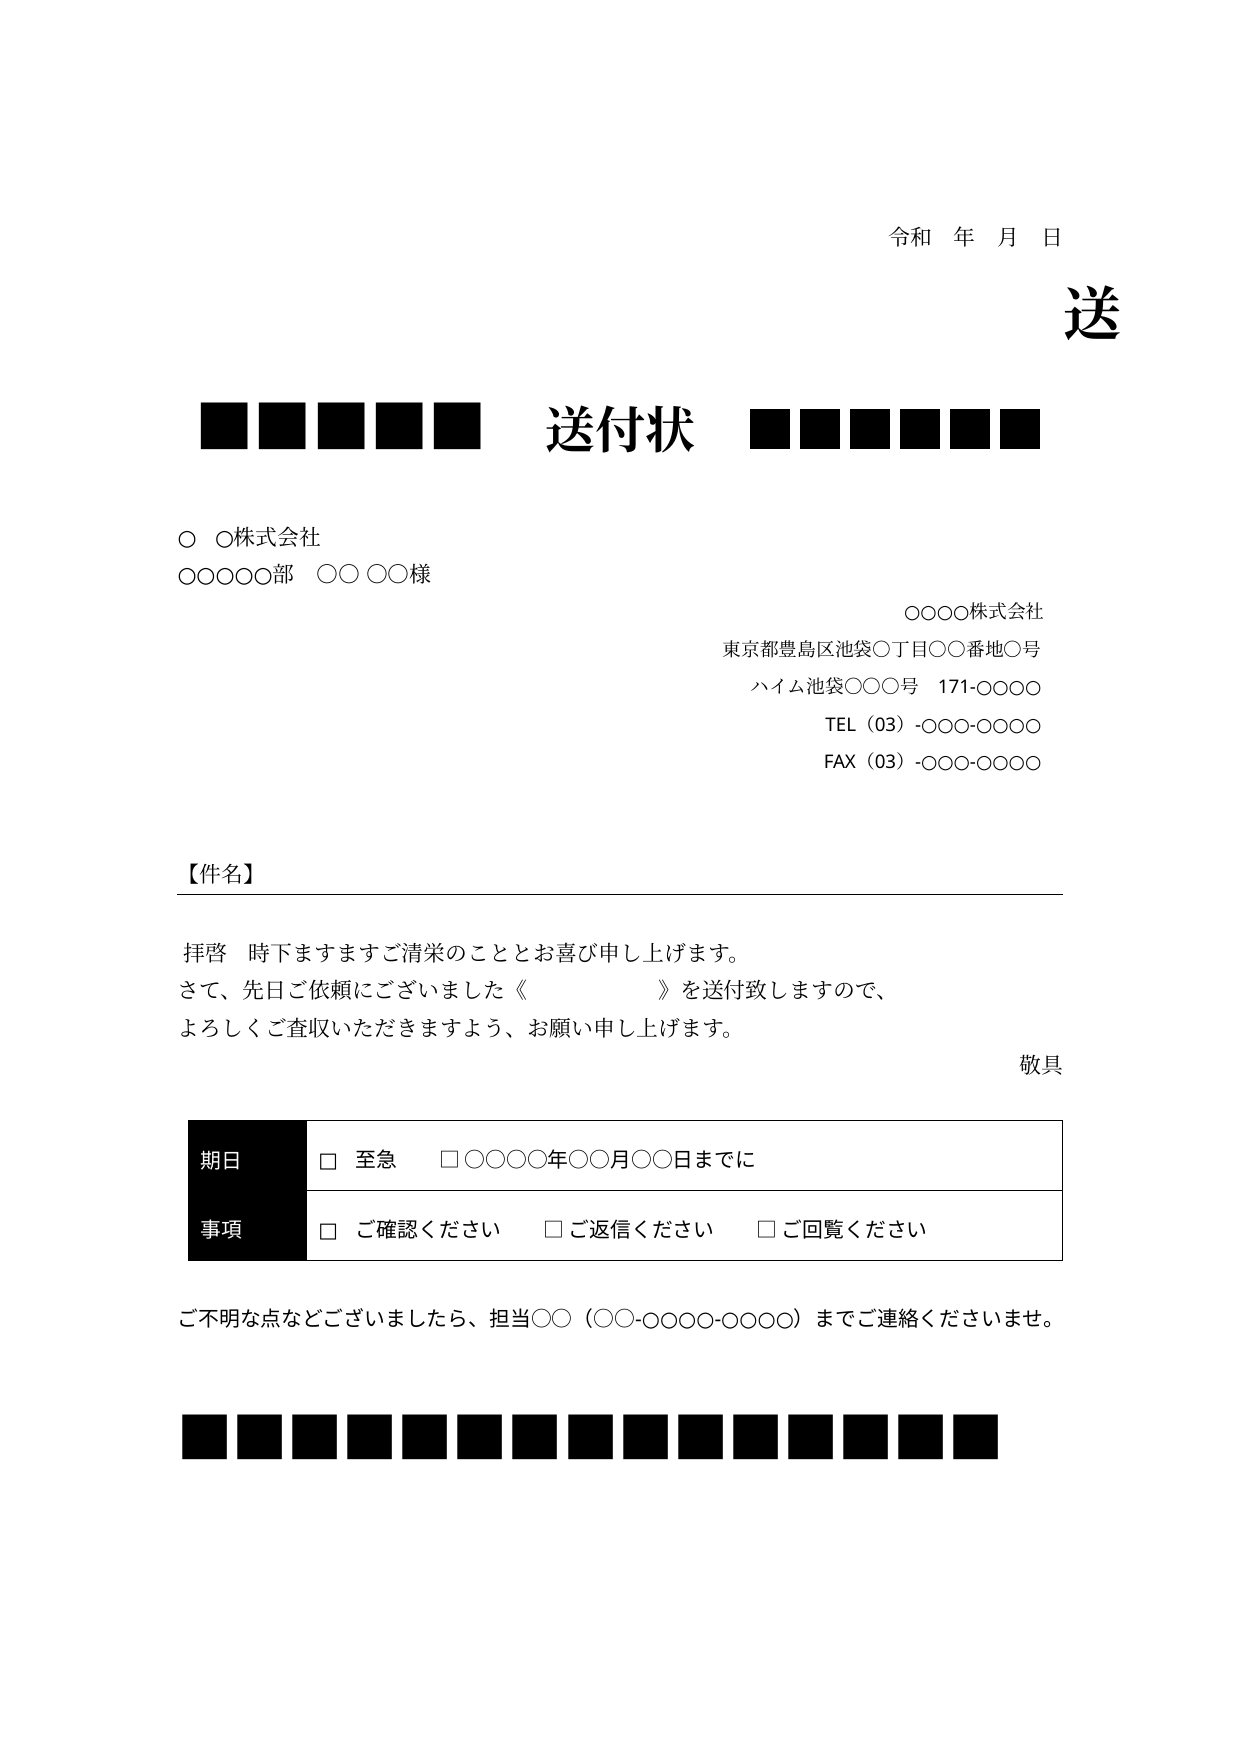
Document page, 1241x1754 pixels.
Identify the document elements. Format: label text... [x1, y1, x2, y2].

text 令和 年 月 日 [177, 217, 1063, 254]
text よろしくご査収いただきますよう、お願い申し上げます。 [177, 1008, 1063, 1045]
text 送■■■■■ 送付状 ■■■■■■ [177, 254, 1063, 479]
table_cell ご確認ください □ ご返信ください □ ご回覧ください [307, 1191, 1062, 1260]
text さて、先日ご依頼にございました《 》を送付致しますので、 [177, 970, 1063, 1008]
table_header 至急 □ ○○○○年○○月○○日までに [307, 1121, 1062, 1190]
table_cell 事項 [189, 1191, 306, 1260]
text ○○○○株式会社 [215, 592, 1044, 629]
text ■■■■■■■■■■■■■■■ [177, 1373, 1063, 1486]
table_header 期日 [189, 1121, 306, 1190]
text TEL（03）-○○○-○○○○ [215, 704, 1041, 742]
text FAX（03）-○○○-○○○○ [215, 742, 1041, 779]
text ハイム池袋○○○号 171-○○○○ [215, 667, 1041, 704]
text ご不明な点などございましたら、担当○○（○○-○○○○-○○○○）までご連絡くださいませ。 [177, 1298, 1063, 1336]
text 東京都豊島区池袋○丁目○○番地○号 [215, 629, 1041, 667]
text 敬具 [177, 1045, 1063, 1083]
list ○株式会社 [177, 517, 1063, 554]
text ○○○○○部 ○○ ○○様 [177, 554, 1063, 592]
text 【件名】 [177, 854, 1063, 894]
text 拝啓 時下ますますご清栄のこととお喜び申し上げます。 [177, 933, 1063, 970]
